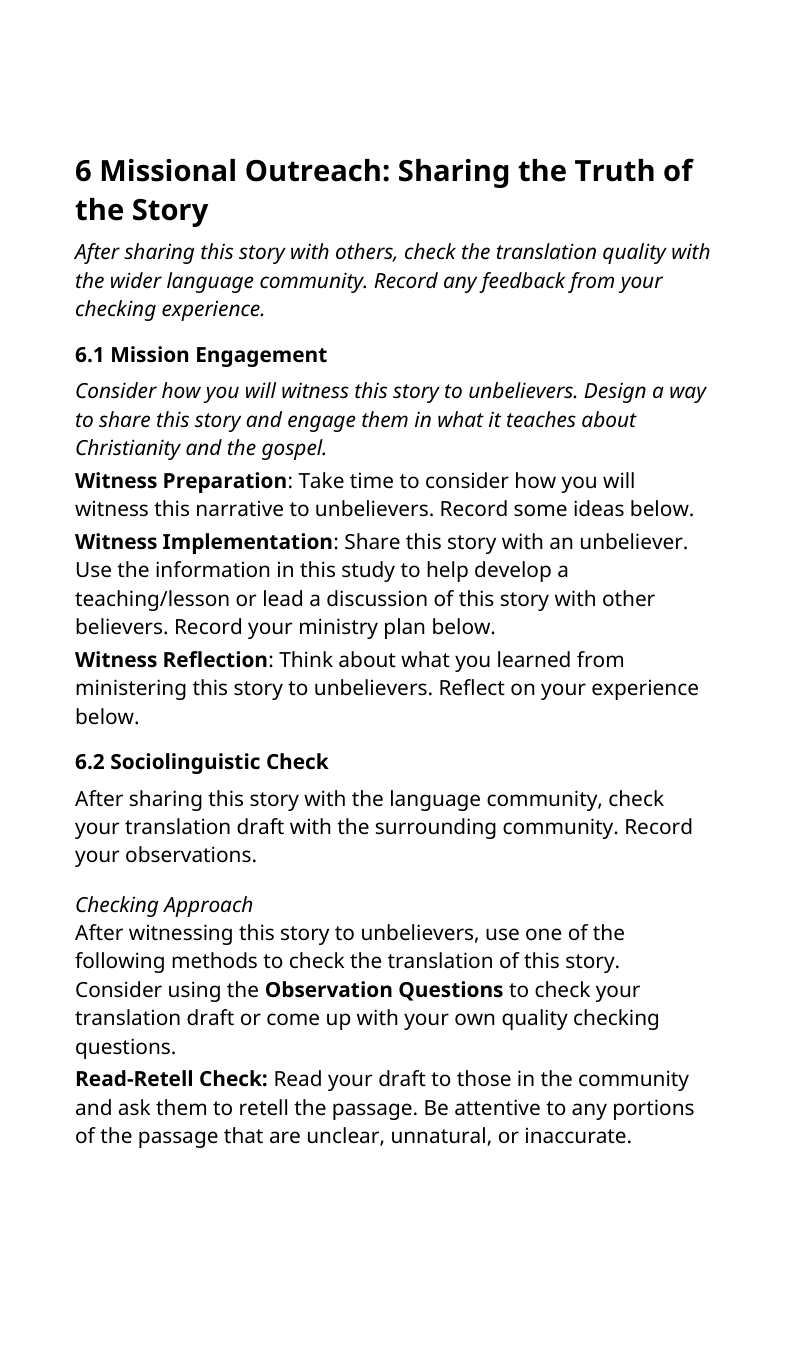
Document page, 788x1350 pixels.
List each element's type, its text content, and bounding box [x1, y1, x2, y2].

text Consider how you will witness this story to unbelievers. Design a way to share this story and engage them in what it teaches about Christianity and the gospel. [75, 376, 712, 462]
text After sharing this story with others, check the translation quality with the wider language community. Record any feedback from your checking experience. [75, 238, 712, 323]
text Witness Preparation: Take time to consider how you will witness this narrative to unbelievers. Record some ideas below. [75, 466, 712, 523]
subtitle 6 Missional Outreach: Sharing the Truth of the Story [75, 150, 712, 229]
subtitle Checking Approach [75, 890, 712, 918]
text Witness Reflection: Think about what you learned from ministering this story to unbelievers. Reflect on your experience below. [75, 645, 712, 730]
text Witness Implementation: Share this story with an unbeliever. Use the information in this study to help develop a teaching/lesson or lead a discussion of this story with other believers. Record your ministry plan below. [75, 527, 712, 641]
text Read-Retell Check: Read your draft to those in the community and ask them to retell the passage. Be attentive to any portions of the passage that are unclear, unnatural, or inaccurate. [75, 1064, 712, 1150]
subtitle 6.1 Mission Engagement [75, 340, 712, 368]
subtitle 6.2 Sociolinguistic Check [75, 747, 712, 775]
text After sharing this story with the language community, check your translation draft with the surrounding community. Record your observations. [75, 784, 712, 869]
text After witnessing this story to unbelievers, use one of the following methods to check the translation of this story. Consider using the Observation Questions to check your translation draft or come up with your own quality checking questions. [75, 918, 712, 1060]
